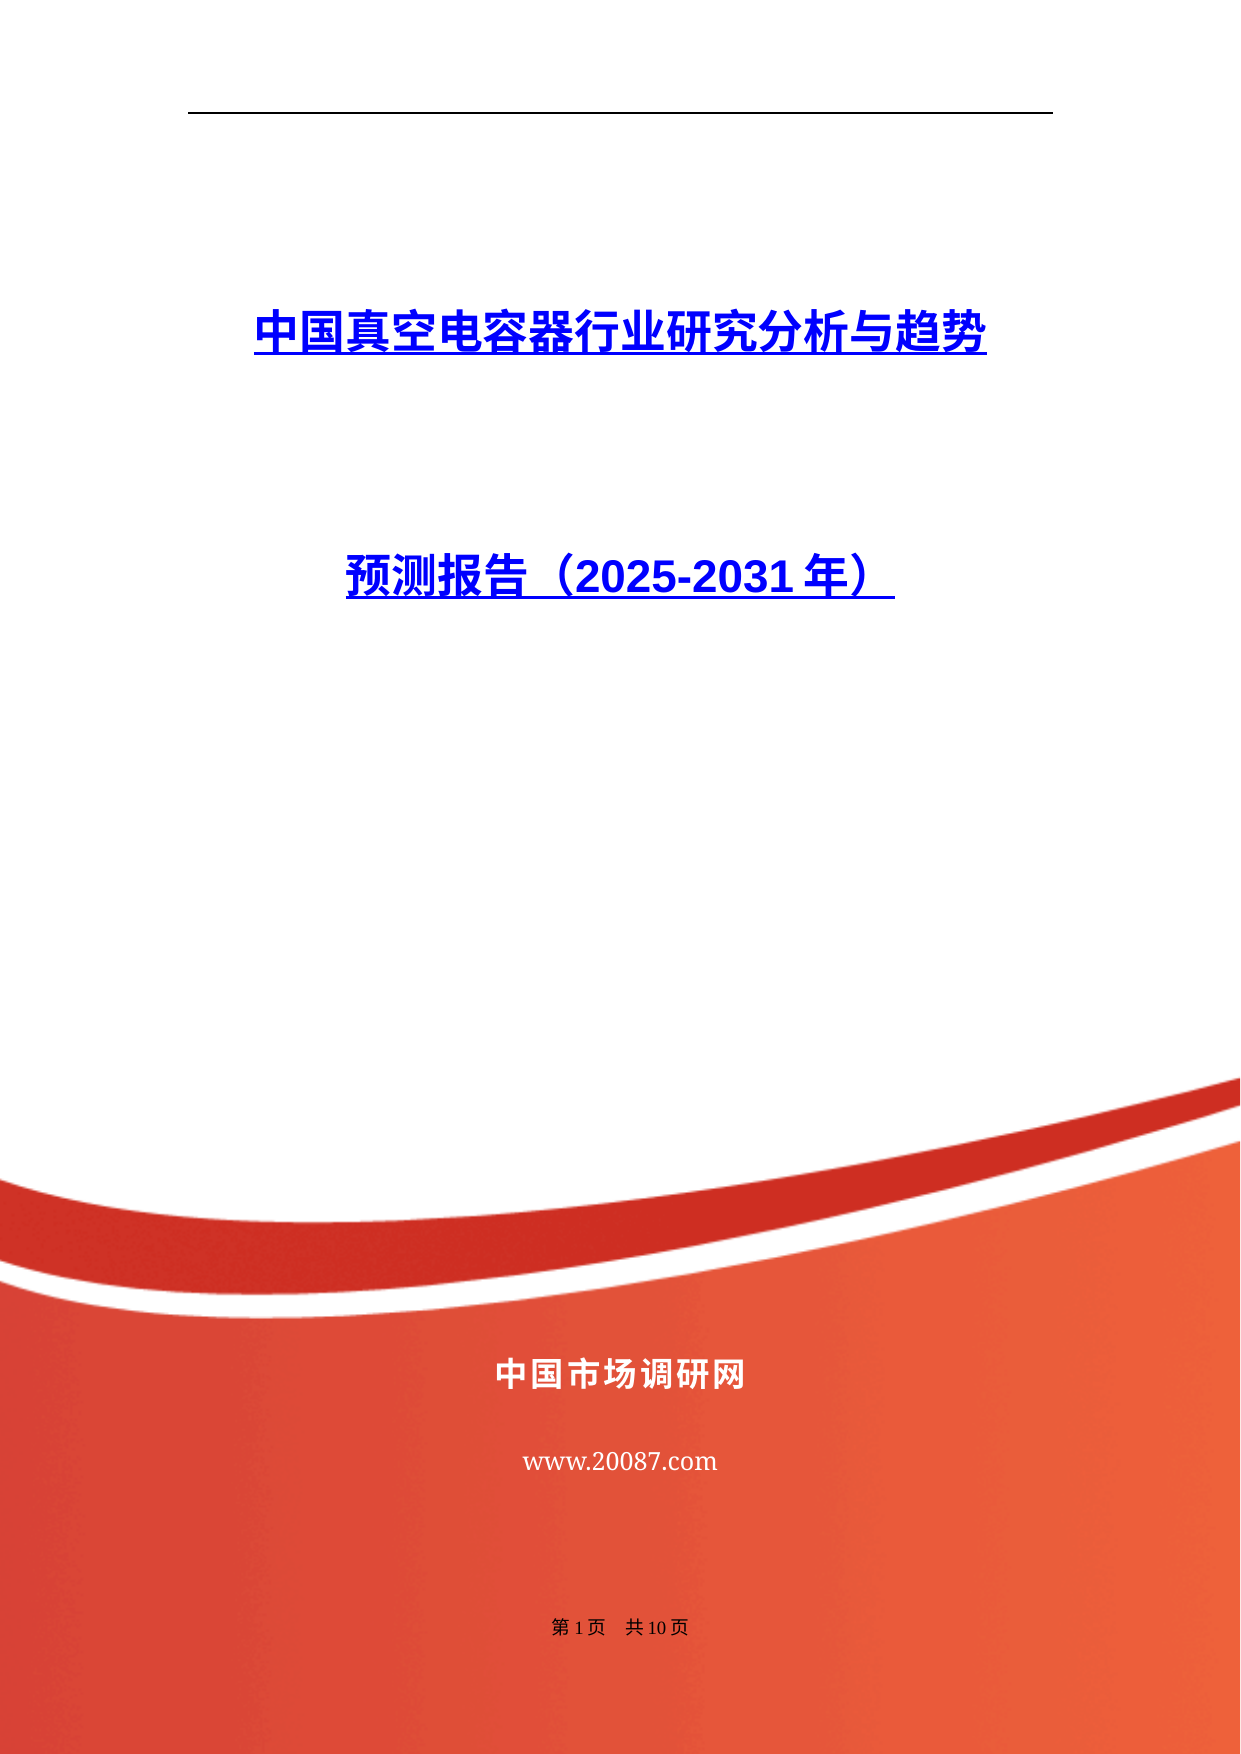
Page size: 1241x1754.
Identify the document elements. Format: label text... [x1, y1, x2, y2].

table_header 中国真空电容器行业研究分析与趋势预测报告（2025-2031年） [188, 207, 1053, 773]
text www.20087.com [187, 1428, 1053, 1493]
subtitle 中国市场调研网 [187, 1339, 1053, 1404]
picture [0, 1006, 1241, 1754]
